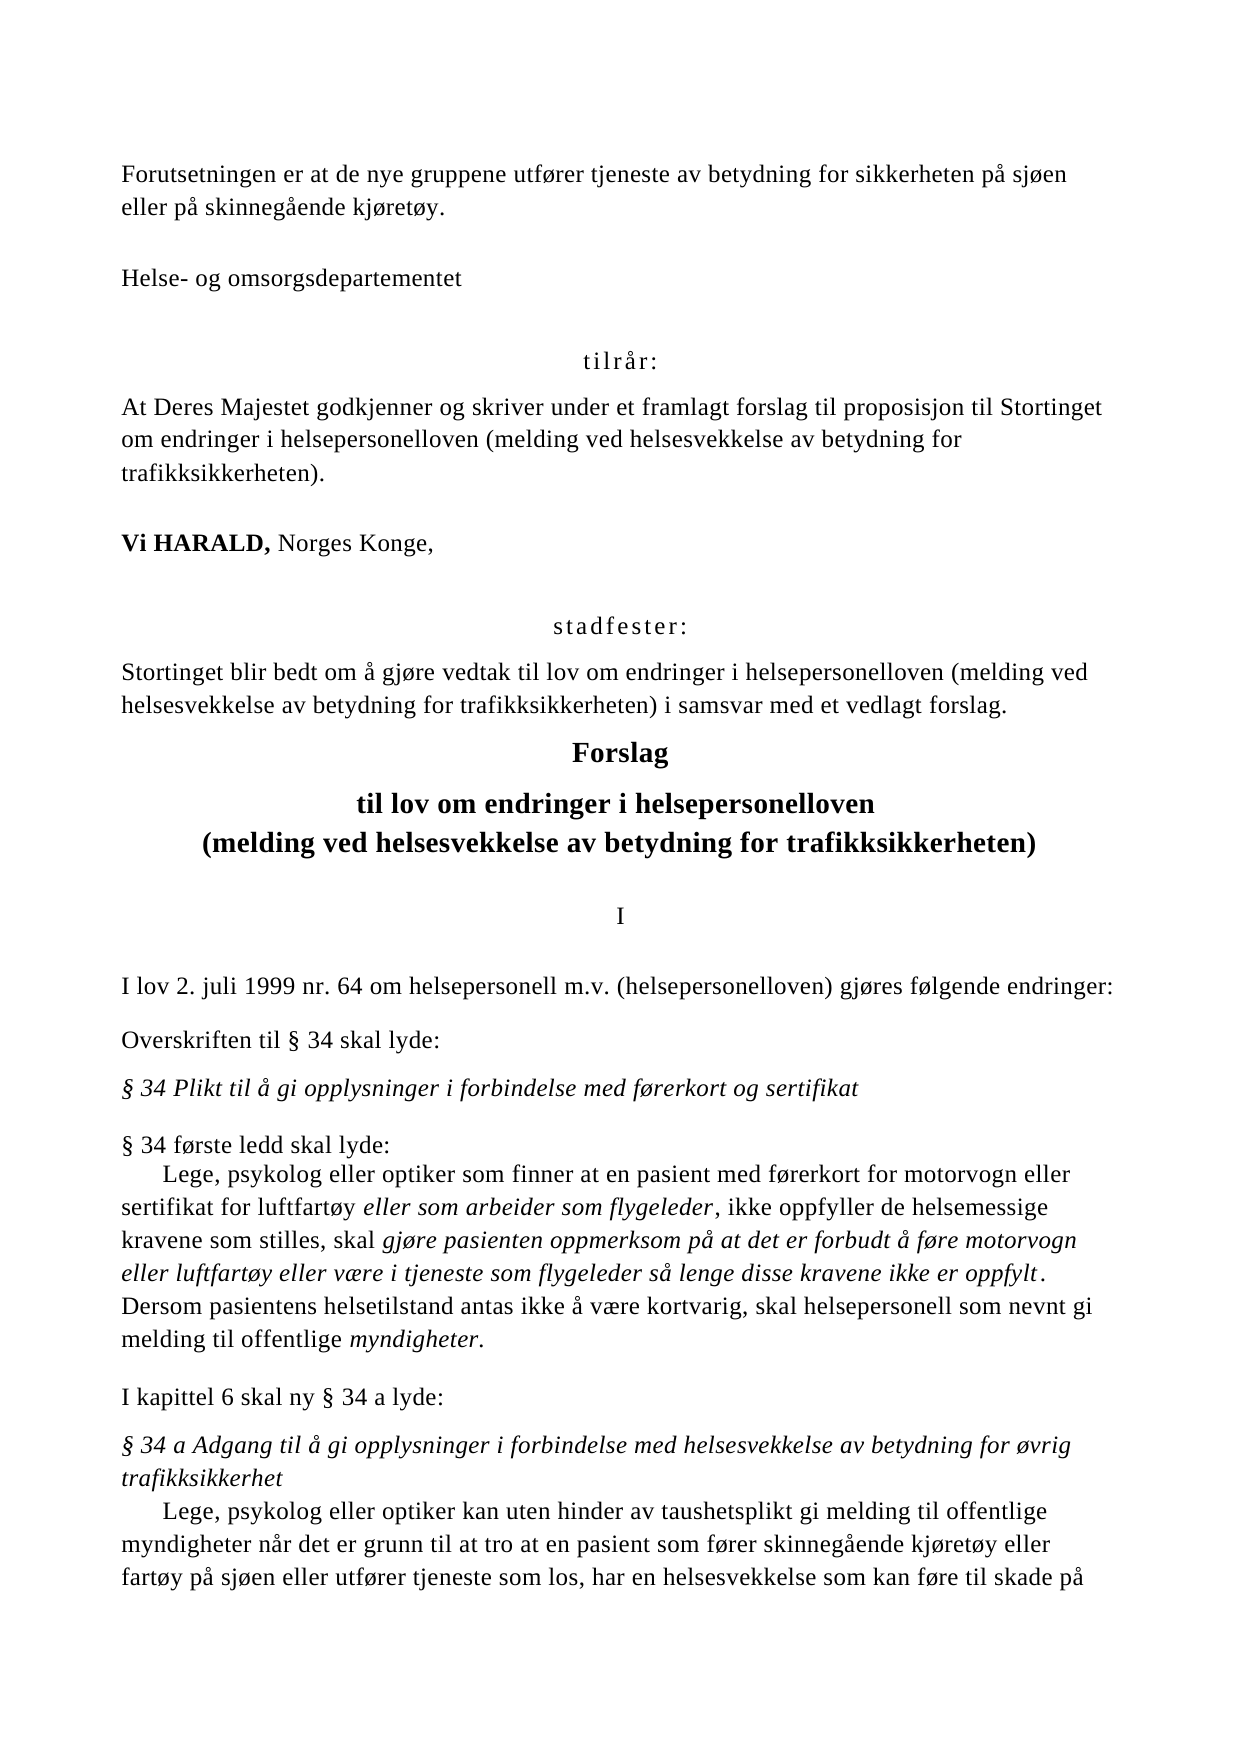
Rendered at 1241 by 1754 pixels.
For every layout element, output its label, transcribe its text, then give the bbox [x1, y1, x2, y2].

text § 34 Plikt til å gi opplysninger i forbindelse med førerkort og sertifikat [121, 1073, 1119, 1101]
text stadfester: [121, 611, 1119, 640]
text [121, 1496, 1119, 1591]
text Forslag [121, 735, 1119, 769]
text Vi HARALD, Norges Konge, [121, 528, 1119, 557]
text I [121, 901, 1119, 929]
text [121, 159, 1119, 221]
text Lege, psykolog eller optiker som finner at en pasient med førerkort for motorvogn eller sertifikat for luftfartøy eller som arbeider som flygeleder, ikke oppfyller de helsemessige kravene som stilles, skal gjøre pasienten oppmerksom på at det er forbudt å føre motorvogn eller luftfartøy eller være i tjeneste som flygeleder så lenge disse kravene ikke er oppfylt. Dersom pasientens helsetilstand antas ikke å være kortvarig, skal helsepersonell som nevnt gi melding til offentlige myndigheter. [121, 1159, 1119, 1353]
text Overskriften til § 34 skal lyde: [121, 1025, 1119, 1054]
text § 34 første ledd skal lyde: [121, 1131, 1119, 1159]
text I kapittel 6 skal ny § 34 a lyde: [121, 1382, 1119, 1411]
text tilrår: [121, 346, 1119, 375]
text At Deres Majestet godkjenner og skriver under et framlagt forslag til proposisjon til Stortinget om endringer i helsepersonelloven (melding ved helsesvekkelse av betydning for trafikksikkerheten). [121, 392, 1119, 486]
text I lov 2. juli 1999 nr. 64 om helsepersonell m.v. (helsepersonelloven) gjøres følgende endringer: [121, 971, 1119, 1000]
text Helse- og omsorgsdepartementet [121, 263, 1119, 292]
text § 34 a Adgang til å gi opplysninger i forbindelse med helsesvekkelse av betydning for øvrig trafikksikkerhet [121, 1430, 1119, 1492]
text til lov om endringer i helsepersonelloven (melding ved helsesvekkelse av betydning for trafikksikkerheten) [121, 786, 1119, 858]
text Stortinget blir bedt om å gjøre vedtak til lov om endringer i helsepersonelloven (melding ved helsesvekkelse av betydning for trafikksikkerheten) i samsvar med et vedlagt forslag. [121, 657, 1119, 718]
